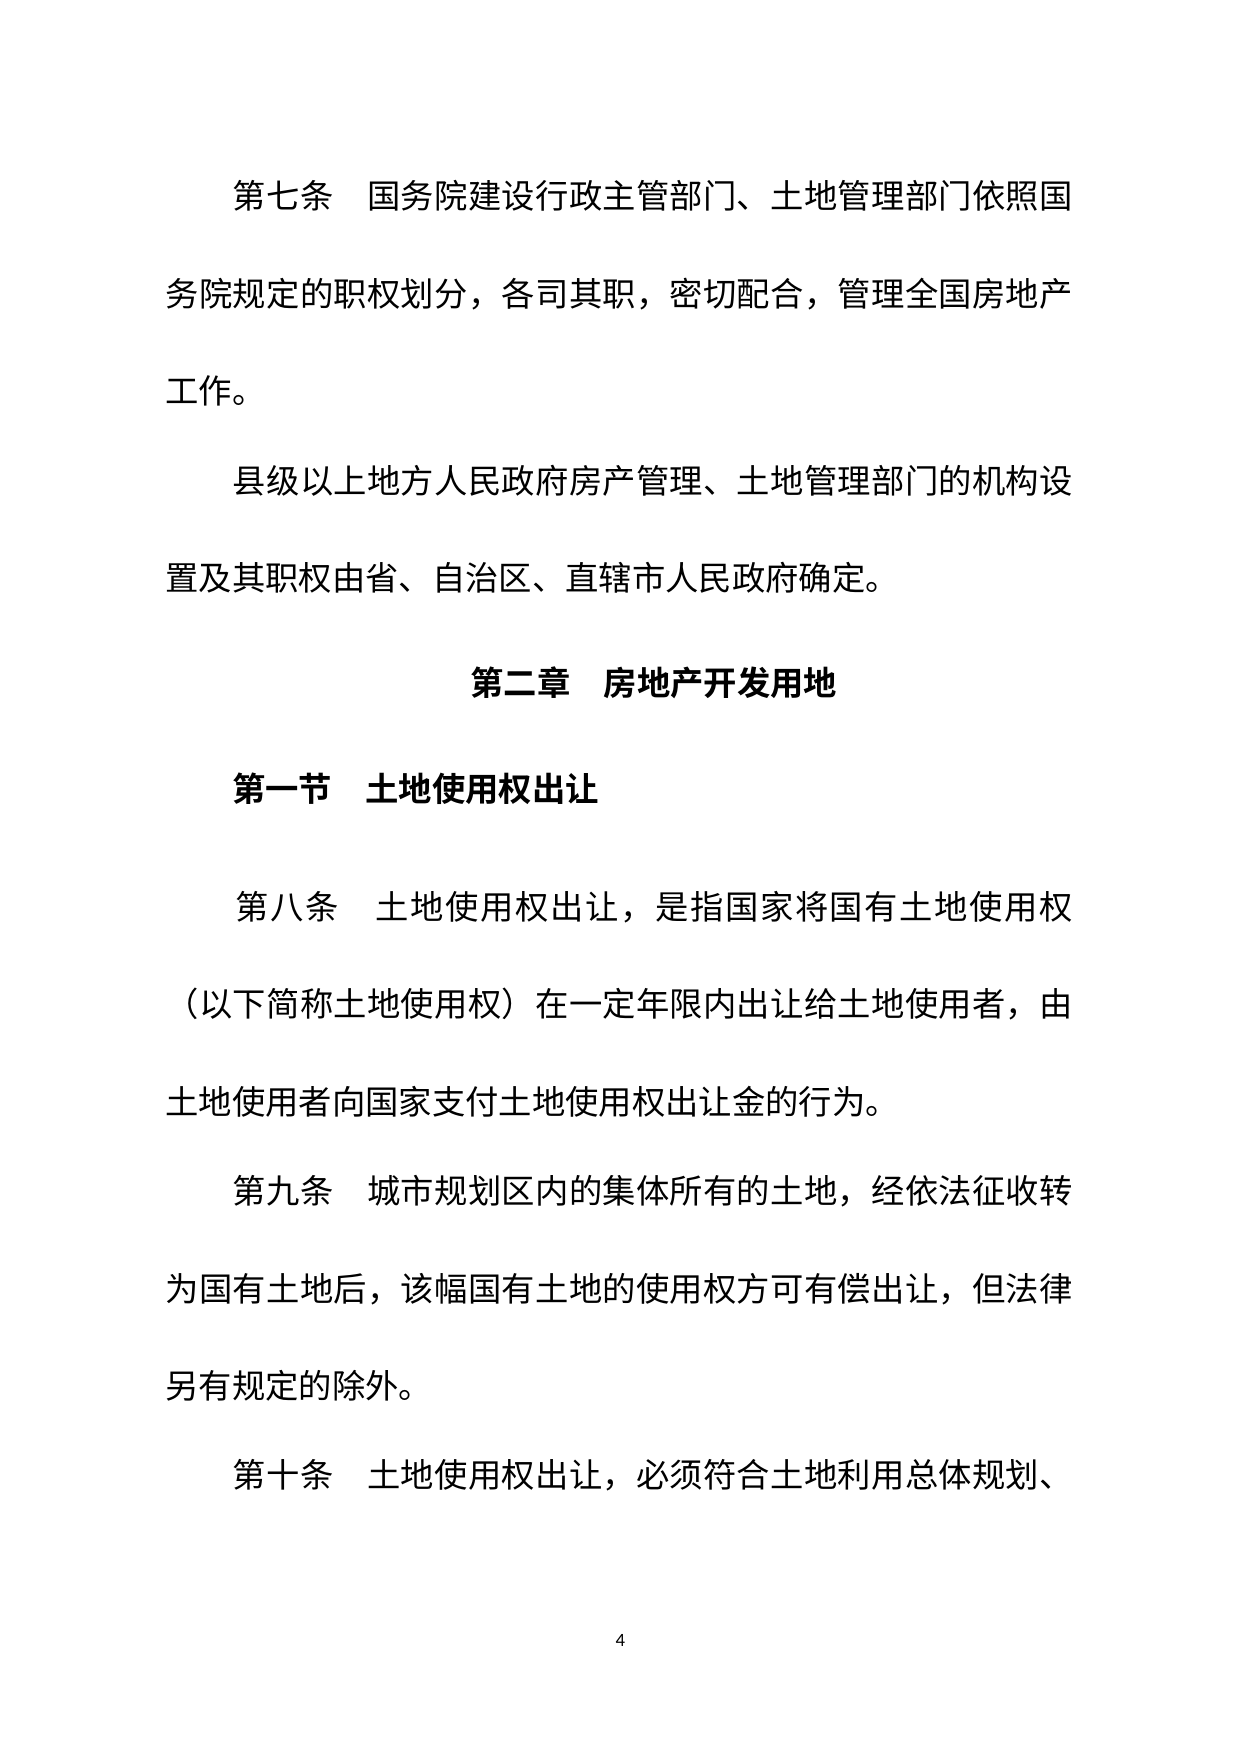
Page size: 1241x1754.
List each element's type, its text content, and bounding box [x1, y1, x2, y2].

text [165, 1441, 1075, 1506]
text 第八条 土地使用权出让，是指国家将国有土地使用权（以下简称土地使用权）在一定年限内出让给土地使用者，由土地使用者向国家支付土地使用权出让金的行为。 [165, 872, 1075, 1132]
text 第九条 城市规划区内的集体所有的土地，经依法征收转为国有土地后，该幅国有土地的使用权方可有偿出让，但法律另有规定的除外。 [165, 1156, 1075, 1416]
text 第七条 国务院建设行政主管部门、土地管理部门依照国务院规定的职权划分，各司其职，密切配合，管理全国房地产工作。 [165, 162, 1075, 422]
text 第二章 房地产开发用地 [165, 649, 1075, 714]
text 第一节 土地使用权出让 [165, 754, 1075, 819]
text 县级以上地方人民政府房产管理、土地管理部门的机构设置及其职权由省、自治区、直辖市人民政府确定。 [165, 446, 1075, 608]
